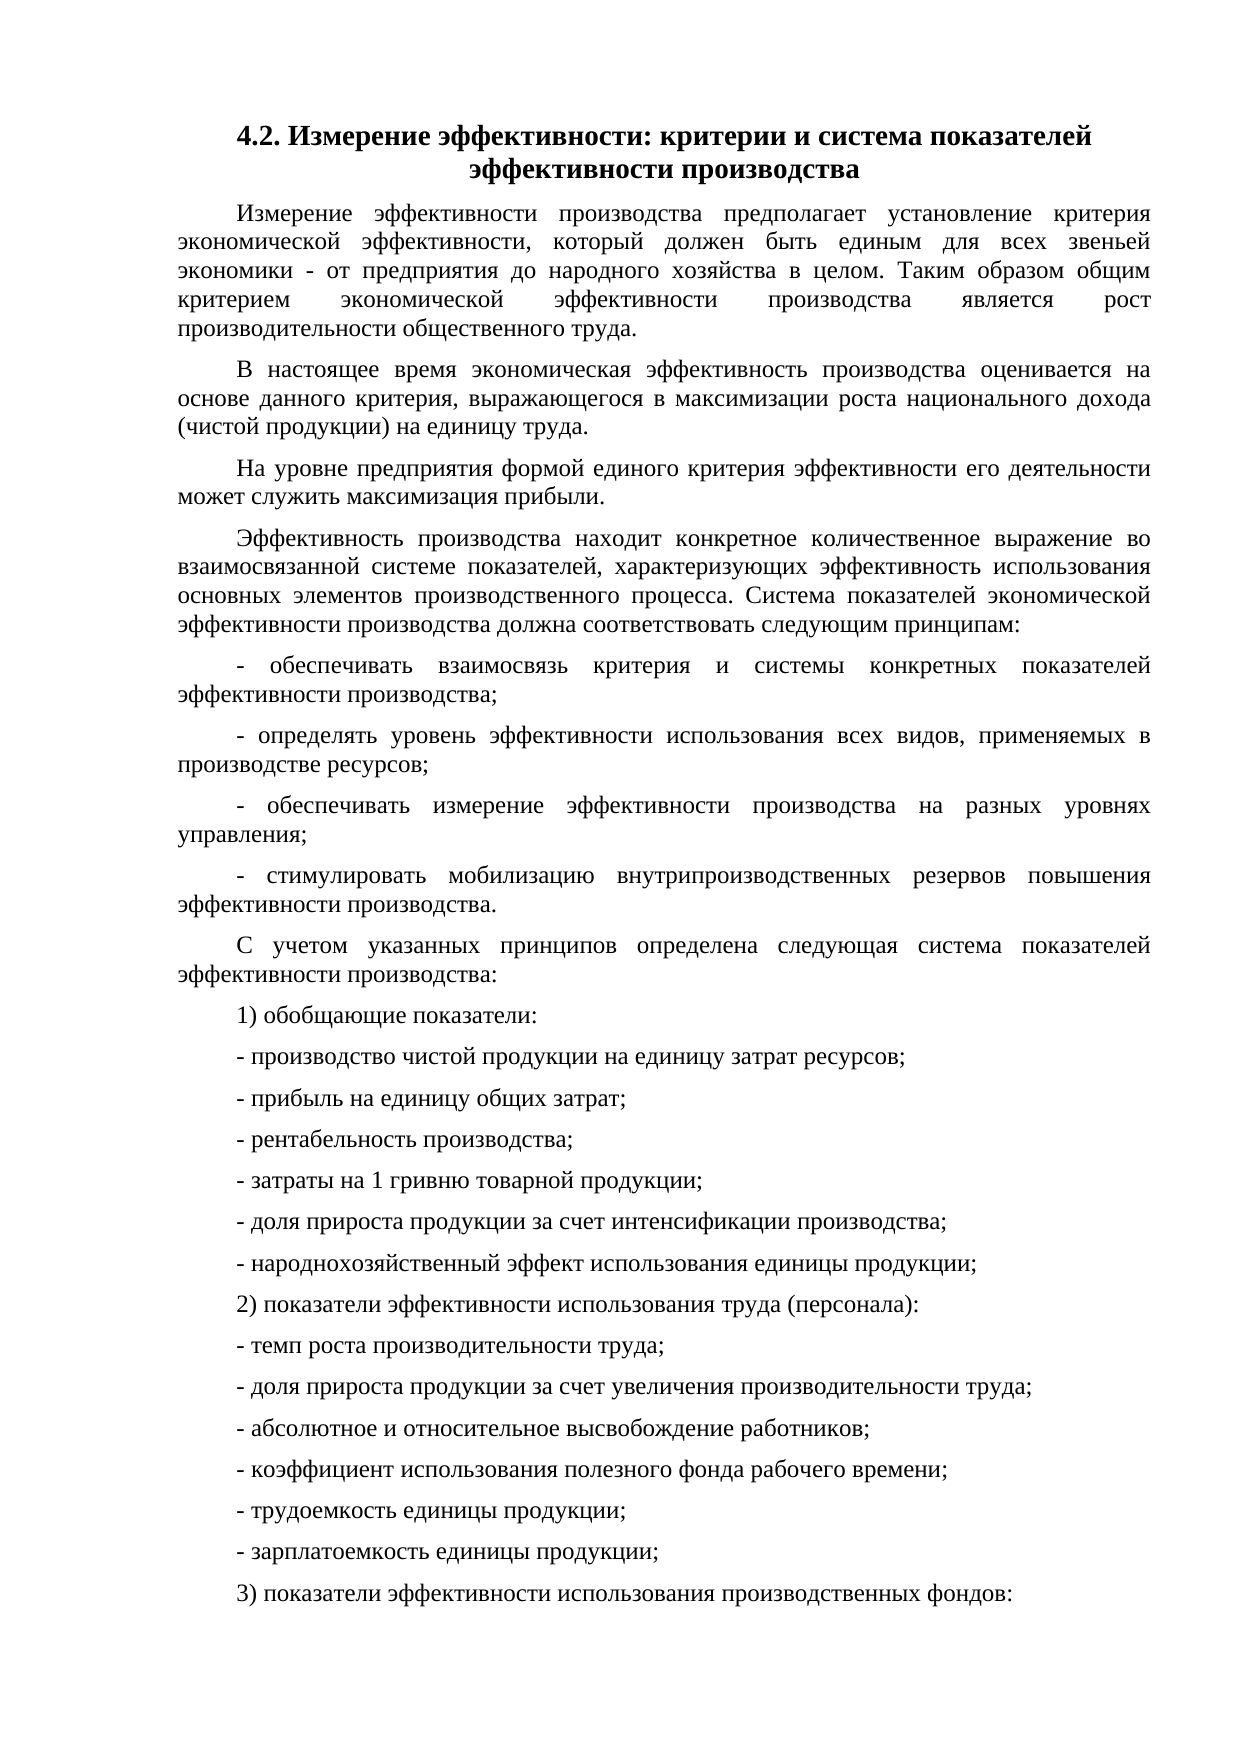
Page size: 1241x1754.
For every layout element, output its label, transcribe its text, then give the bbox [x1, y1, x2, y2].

text - стимулировать мобилизацию внутрипроизводственных резервов повышения эффективности производства. [177, 860, 1152, 918]
text На уровне предприятия формой единого критерия эффективности его деятельности может служить максимизация прибыли. [177, 453, 1152, 510]
text - доля прироста продукции за счет увеличения производительности труда; [177, 1371, 1152, 1400]
text - определять уровень эффективности использования всех видов, применяемых в производстве ресурсов; [177, 720, 1152, 778]
text - производство чистой продукции на единицу затрат ресурсов; [177, 1041, 1152, 1070]
text Измерение эффективности производства предполагает установление критерия экономической эффективности, который должен быть единым для всех звеньей экономики - от предприятия до народного хозяйства в целом. Таким образом общим критерием экономической эффективности производства является рост производительности общественного труда. [177, 198, 1152, 341]
text - трудоемкость единицы продукции; [177, 1495, 1152, 1524]
text В настоящее время экономическая эффективность производства оценивается на основе данного критерия, выражающегося в максимизации роста национального дохода (чистой продукции) на единицу труда. [177, 354, 1152, 440]
text 3) показатели эффективности использования производственных фондов: [177, 1578, 1152, 1606]
text - рентабельность производства; [177, 1124, 1152, 1153]
text - зарплатоемкость единицы продукции; [177, 1536, 1152, 1565]
text 1) обобщающие показатели: [177, 1000, 1152, 1029]
text - коэффициент использования полезного фонда рабочего времени; [177, 1454, 1152, 1483]
text - прибыль на единицу общих затрат; [177, 1083, 1152, 1111]
text С учетом указанных принципов определена следующая система показателей эффективности производства: [177, 930, 1152, 988]
text Эффективность производства находит конкретное количественное выражение во взаимосвязанной системе показателей, характеризующих эффективность использования основных элементов производственного процесса. Система показателей экономической эффективности производства должна соответствовать следующим принципам: [177, 523, 1152, 638]
text - обеспечивать измерение эффективности производства на разных уровнях управления; [177, 790, 1152, 848]
text 4.2. Измерение эффективности: критерии и система показателей эффективности производства [177, 118, 1152, 185]
text - темп роста производительности труда; [177, 1330, 1152, 1359]
text - народнохозяйственный эффект использования единицы продукции; [177, 1248, 1152, 1276]
text - абсолютное и относительное высвобождение работников; [177, 1413, 1152, 1441]
text - обеспечивать взаимосвязь критерия и системы конкретных показателей эффективности производства; [177, 650, 1152, 708]
text - доля прироста продукции за счет интенсификации производства; [177, 1206, 1152, 1235]
text - затраты на 1 гривню товарной продукции; [177, 1165, 1152, 1194]
text 2) показатели эффективности использования труда (персонала): [177, 1289, 1152, 1318]
